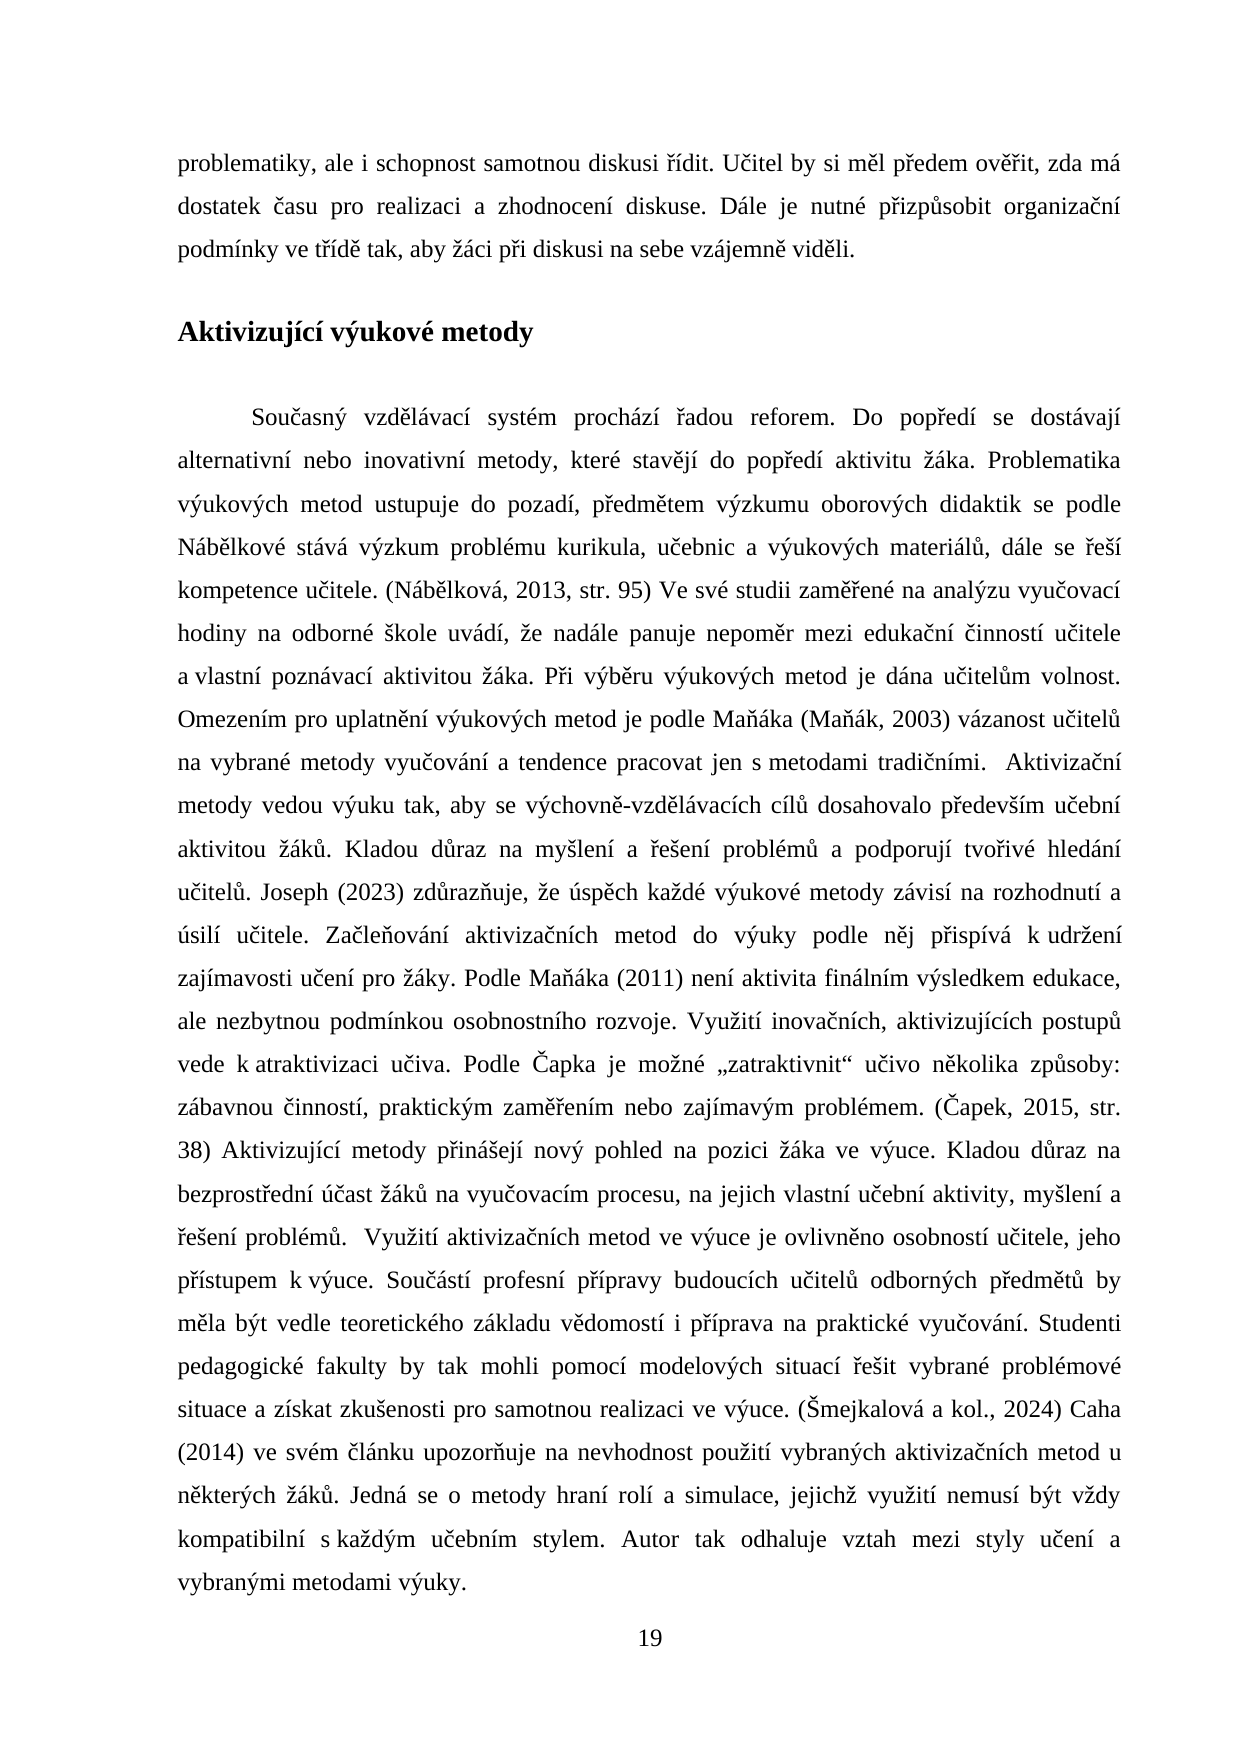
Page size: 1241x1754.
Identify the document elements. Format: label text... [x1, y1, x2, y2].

text Současný vzdělávací systém prochází řadou reforem. Do popředí se dostávají alternativní nebo inovativní metody, které stavějí do popředí aktivitu žáka. Problematika výukových metod ustupuje do pozadí, předmětem výzkumu oborových didaktik se podle Nábělkové stává výzkum problému kurikula, učebnic a výukových materiálů, dále se řeší kompetence učitele. (Nábělková, 2013, str. 95) Ve své studii zaměřené na analýzu vyučovací hodiny na odborné škole uvádí, že nadále panuje nepoměr mezi edukační činností učitele a vlastní poznávací aktivitou žáka. Při výběru výukových metod je dána učitelům volnost. Omezením pro uplatnění výukových metod je podle Maňáka (Maňák, 2003) vázanost učitelů na vybrané metody vyučování a tendence pracovat jen s metodami tradičními. Aktivizační metody vedou výuku tak, aby se výchovně-vzdělávacích cílů dosahovalo především učební aktivitou žáků. Kladou důraz na myšlení a řešení problémů a podporují tvořivé hledání učitelů. Joseph (2023) zdůrazňuje, že úspěch každé výukové metody závisí na rozhodnutí a úsilí učitele. Začleňování aktivizačních metod do výuky podle něj přispívá k udržení zajímavosti učení pro žáky. Podle Maňáka (2011) není aktivita finálním výsledkem edukace, ale nezbytnou podmínkou osobnostního rozvoje. Využití inovačních, aktivizujících postupů vede k atraktivizaci učiva. Podle Čapka je možné „zatraktivnit“ učivo několika způsoby: zábavnou činností, praktickým zaměřením nebo zajímavým problémem. (Čapek, 2015, str. 38) Aktivizující metody přinášejí nový pohled na pozici žáka ve výuce. Kladou důraz na bezprostřední účast žáků na vyučovacím procesu, na jejich vlastní učební aktivity, myšlení a řešení problémů. Využití aktivizačních metod ve výuce je ovlivněno osobností učitele, jeho přístupem k výuce. Součástí profesní přípravy budoucích učitelů odborných předmětů by měla být vedle teoretického základu vědomostí i příprava na praktické vyučování. Studenti pedagogické fakulty by tak mohli pomocí modelových situací řešit vybrané problémové situace a získat zkušenosti pro samotnou realizaci ve výuce. (Šmejkalová a kol., 2024) Caha (2014) ve svém článku upozorňuje na nevhodnost použití vybraných aktivizačních metod u některých žáků. Jedná se o metody hraní rolí a simulace, jejichž využití nemusí být vždy kompatibilní s každým učebním stylem. Autor tak odhaluje vztah mezi styly učení a vybranými metodami výuky. [177, 402, 1122, 1596]
subtitle Aktivizující výukové metody [177, 314, 1122, 348]
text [177, 148, 1122, 263]
